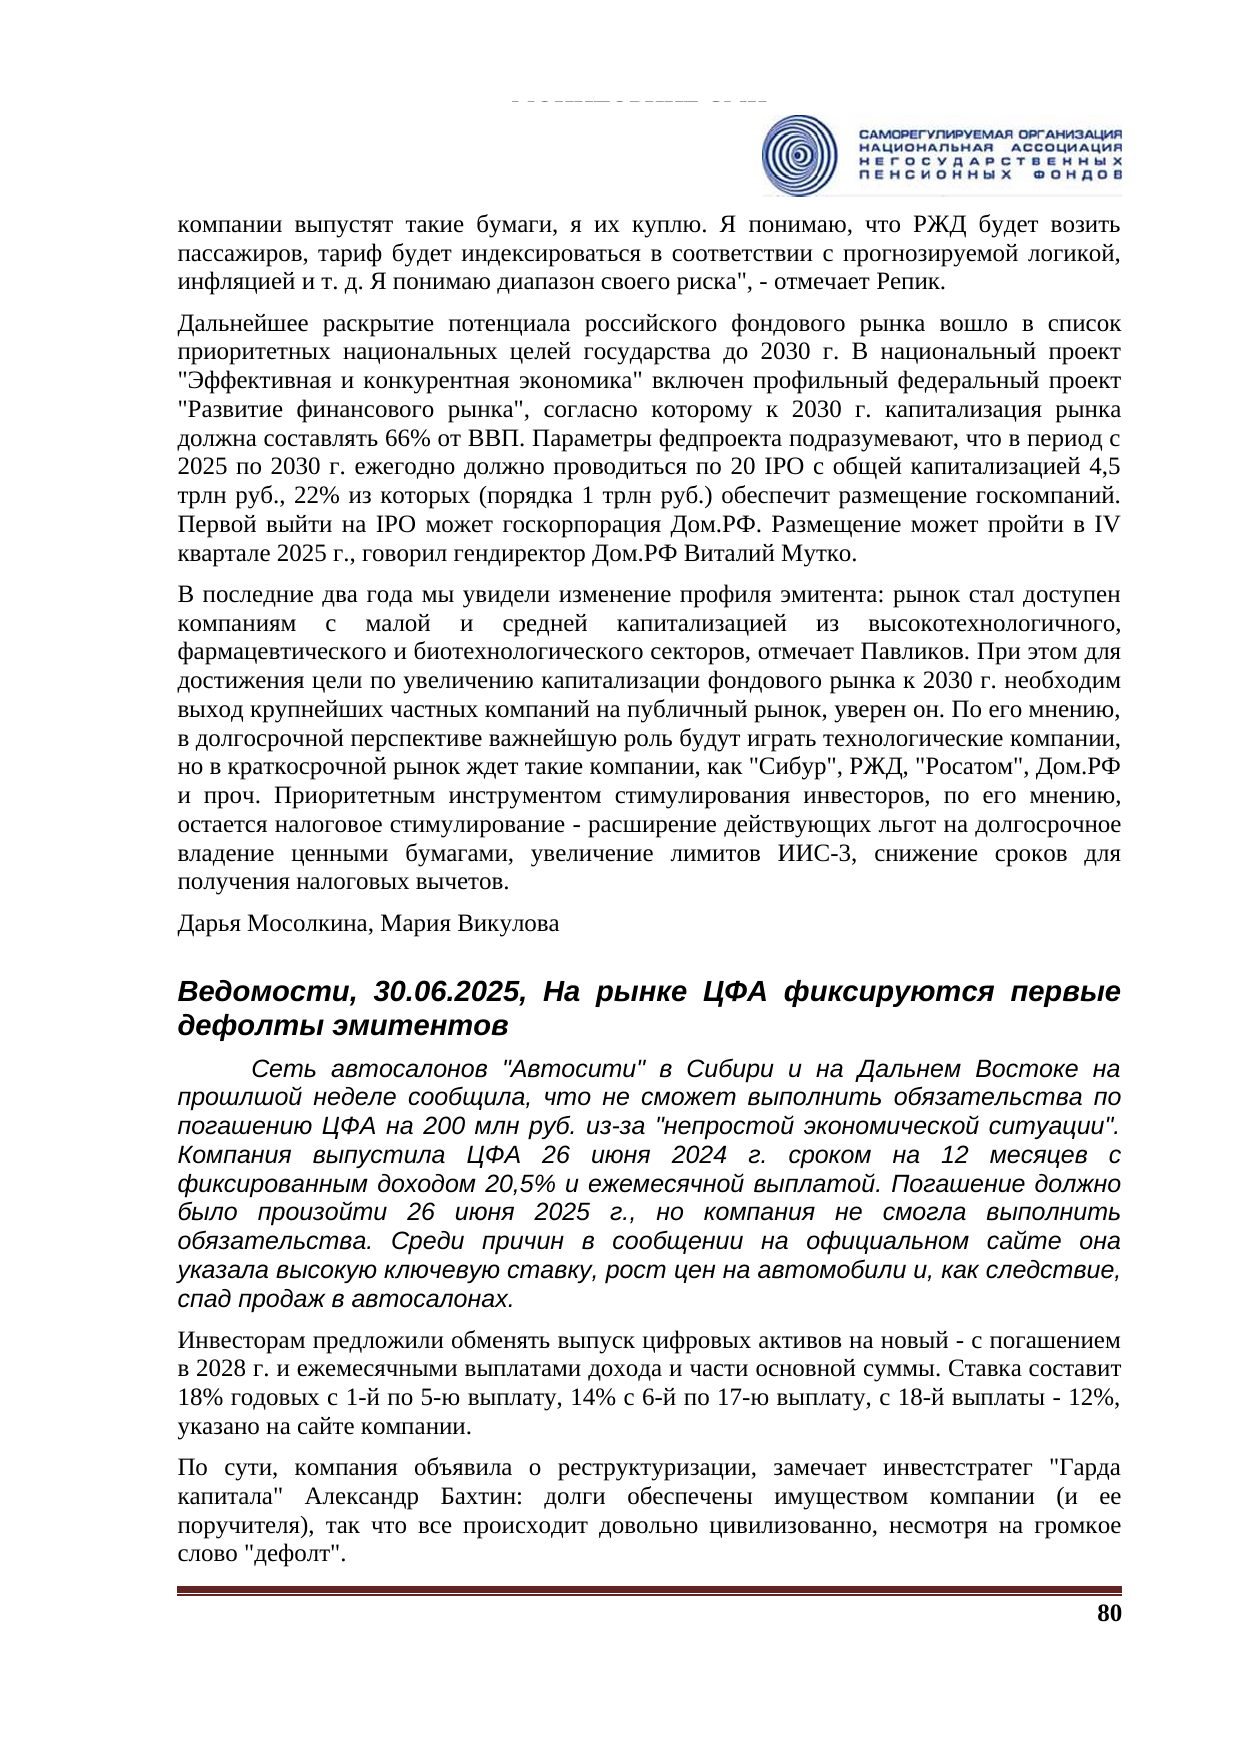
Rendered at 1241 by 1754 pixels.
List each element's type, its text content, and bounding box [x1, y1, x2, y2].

text Инвесторам предложили обменять выпуск цифровых активов на новый - с погашением в 2028 г. и ежемесячными выплатами дохода и части основной суммы. Ставка составит 18% годовых с 1-й по 5-ю выплату, 14% с 6-й по 17-ю выплату, с 18-й выплаты - 12%, указано на сайте компании. [177, 1325, 1122, 1440]
subtitle Сеть автосалонов "Автосити" в Сибири и на Дальнем Востоке на прошлшой неделе сообщила, что не сможет выполнить обязательства по погашению ЦФА на 200 млн руб. из-за "непростой экономической ситуации". Компания выпустила ЦФА 26 июня 2024 г. сроком на 12 месяцев с фиксированным доходом 20,5% и ежемесячной выплатой. Погашение должно было произойти 26 июня 2025 г., но компания не смогла выполнить обязательства. Среди причин в сообщении на официальном сайте она указала высокую ключевую ставку, рост цен на автомобили и, как следствие, спад продаж в автосалонах. [177, 1053, 1122, 1312]
text По сути, компания объявила о реструктуризации, замечает инвестстратег "Гарда капитала" Александр Бахтин: долги обеспечены имуществом компании (и ее поручителя), так что все происходит довольно цивилизованно, несмотря на громкое слово "дефолт". [177, 1452, 1122, 1567]
text Дарья Мосолкина, Мария Викулова [177, 908, 1122, 936]
text Дальнейшее раскрытие потенциала российского фондового рынка вошло в список приоритетных национальных целей государства до 2030 г. В национальный проект "Эффективная и конкурентная экономика" включен профильный федеральный проект "Развитие финансового рынка", согласно которому к 2030 г. капитализация рынка должна составлять 66% от ВВП. Параметры федпроекта подразумевают, что в период с 2025 по 2030 г. ежегодно должно проводиться по 20 IPO с общей капитализацией 4,5 трлн руб., 22% из которых (порядка 1 трлн руб.) обеспечит размещение госкомпаний. Первой выйти на IPO может госкорпорация Дом.РФ. Размещение может пройти в IV квартале 2025 г., говорил гендиректор Дом.РФ Виталий Мутко. [177, 308, 1122, 566]
text В последние два года мы увидели изменение профиля эмитента: рынок стал доступен компаниям с малой и средней капитализацией из высокотехнологичного, фармацевтического и биотехнологического секторов, отмечает Павликов. При этом для достижения цели по увеличению капитализации фондового рынка к 2030 г. необходим выход крупнейших частных компаний на публичный рынок, уверен он. По его мнению, в долгосрочной перспективе важнейшую роль будут играть технологические компании, но в краткосрочной рынок ждет такие компании, как "Сибур", РЖД, "Росатом", Дом.РФ и проч. Приоритетным инструментом стимулирования инвесторов, по его мнению, остается налоговое стимулирование - расширение действующих льгот на долгосрочное владение ценными бумагами, увеличение лимитов ИИС-3, снижение сроков для получения налоговых вычетов. [177, 579, 1122, 895]
subtitle Ведомости, 30.06.2025, На рынке ЦФА фиксируются первые дефолты эмитентов [177, 974, 1122, 1041]
picture [762, 115, 1122, 197]
